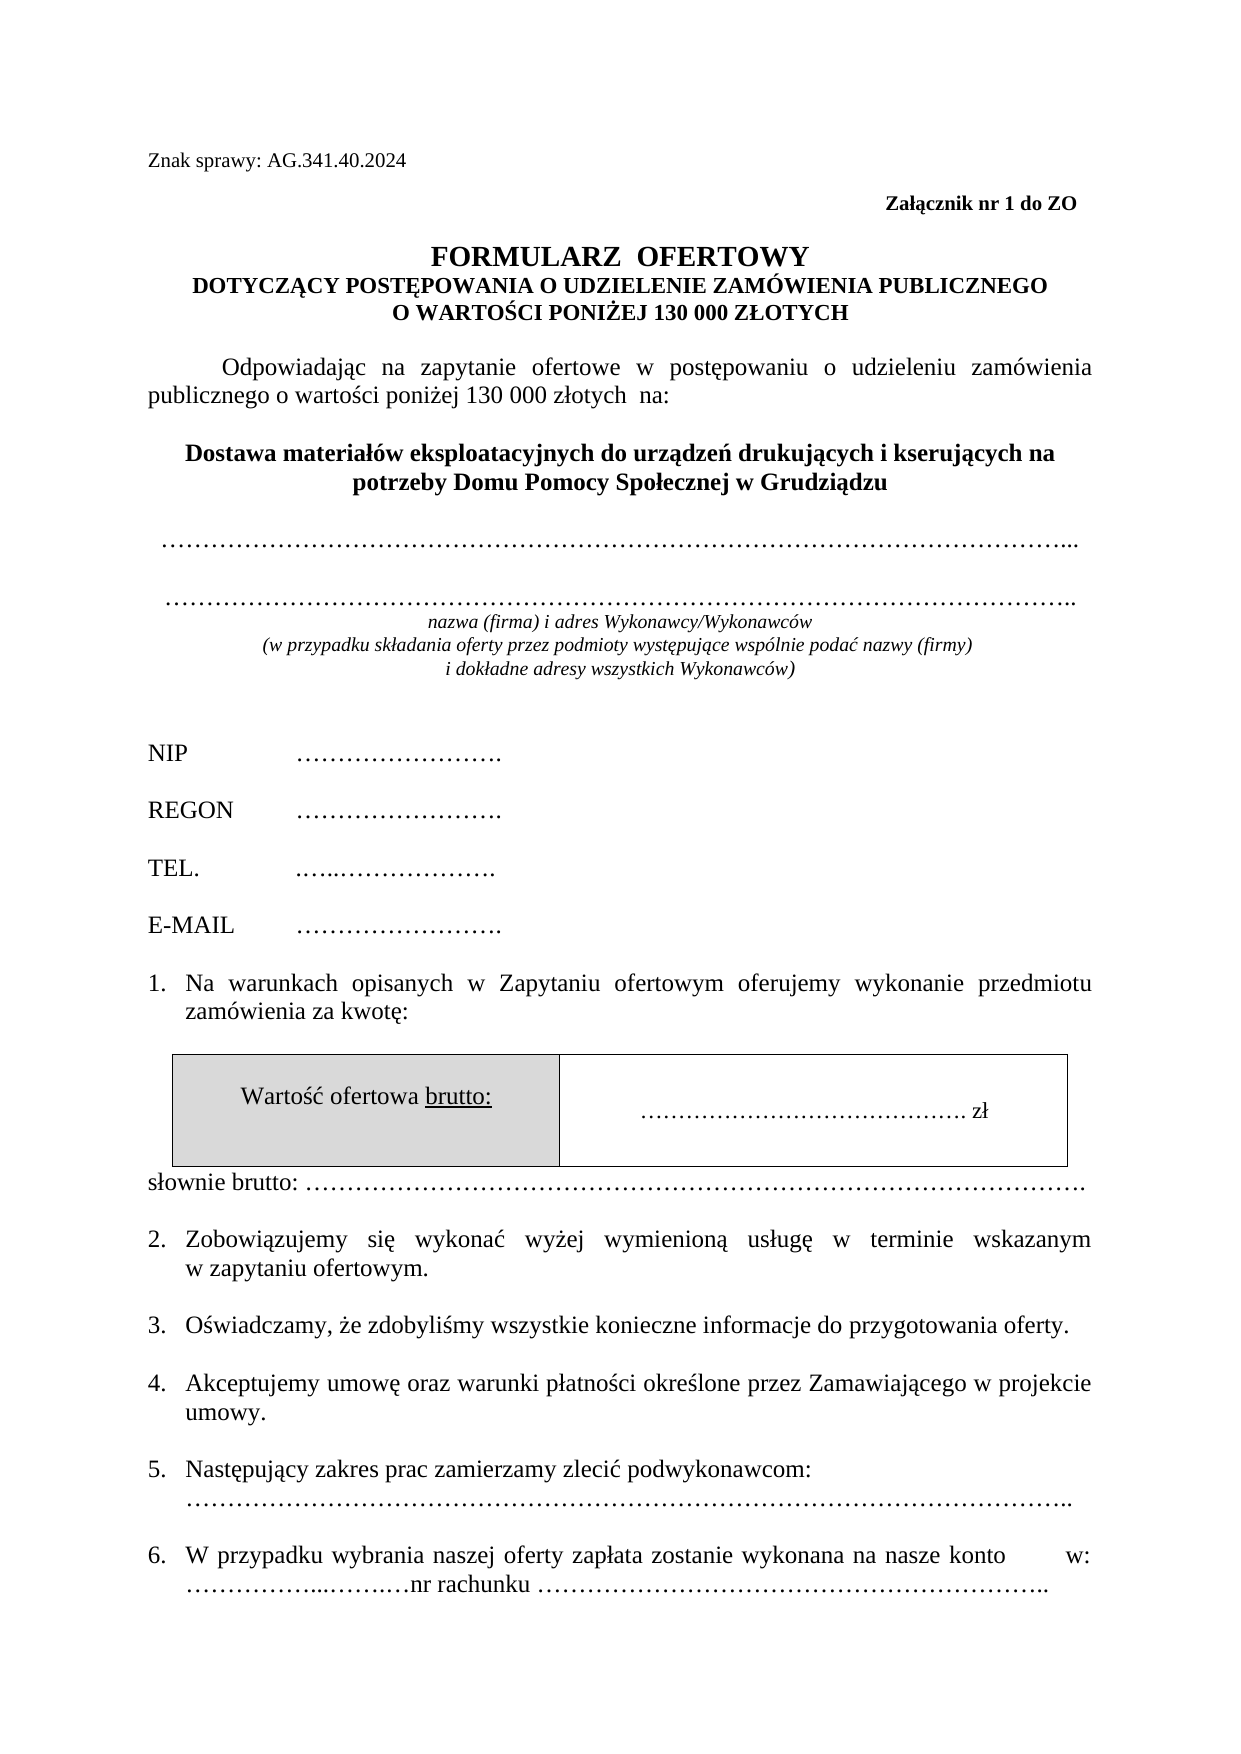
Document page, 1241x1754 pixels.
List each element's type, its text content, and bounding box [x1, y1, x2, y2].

text (w przypadku składania oferty przez podmioty występujące wspólnie podać nazwy (firmy) i dokładne adresy wszystkich Wykonawców) [148, 633, 1092, 680]
text DOTYCZĄCY POSTĘPOWANIA O UDZIELENIE ZAMÓWIENIA PUBLICZNEGO O WARTOŚCI PONIŻEJ 130 000 ZŁOTYCH [148, 273, 1092, 325]
text …………………………………………………………………………………………….. [185, 1483, 1092, 1512]
text ………………………………………………………………………………………………... [148, 524, 1092, 553]
text Odpowiadając na zapytanie ofertowe w postępowaniu o udzieleniu zamówienia publicznego o wartości poniżej 130 000 złotych na: [148, 352, 1092, 409]
text Znak sprawy: AG.341.40.2024 [148, 148, 1092, 172]
text Załącznik nr 1 do ZO [885, 191, 1092, 215]
text ……………………………………………………………………………………………….. [148, 582, 1092, 610]
text słownie brutto: …………………………………………………………………………………. [148, 1167, 1092, 1195]
text FORMULARZ OFERTOWY [148, 239, 1092, 273]
table_header Wartość ofertowa brutto: [173, 1055, 559, 1166]
list Akceptujemy umowę oraz warunki płatności określone przez Zamawiającego w projekcie umowy. [148, 1368, 1092, 1425]
text nazwa (firma) i adres Wykonawcy/Wykonawców [148, 610, 1092, 633]
text REGON ……………………. [148, 795, 1092, 824]
list Na warunkach opisanych w Zapytaniu ofertowym oferujemy wykonanie przedmiotu zamówienia za kwotę: [148, 968, 1092, 1025]
table_header ……………………………………. zł [560, 1055, 1067, 1166]
list Oświadczamy, że zdobyliśmy wszystkie konieczne informacje do przygotowania oferty. [148, 1310, 1092, 1339]
list Następujący zakres prac zamierzamy zlecić podwykonawcom: [148, 1454, 1092, 1483]
text NIP ……………………. [148, 738, 1092, 766]
list Zobowiązujemy się wykonać wyżej wymienioną usługę w terminie wskazanym w zapytaniu ofertowym. [148, 1224, 1092, 1282]
text TEL. .…..………………. [148, 853, 1092, 881]
list W przypadku wybrania naszej oferty zapłata zostanie wykonana na nasze konto w:……………...…….…nr rachunku …………………………………………………….. [148, 1540, 1092, 1598]
text Dostawa materiałów eksploatacyjnych do urządzeń drukujących i kserujących na potrzeby Domu Pomocy Społecznej w Grudziądzu [148, 438, 1092, 495]
text E-MAIL ……………………. [148, 910, 1092, 939]
